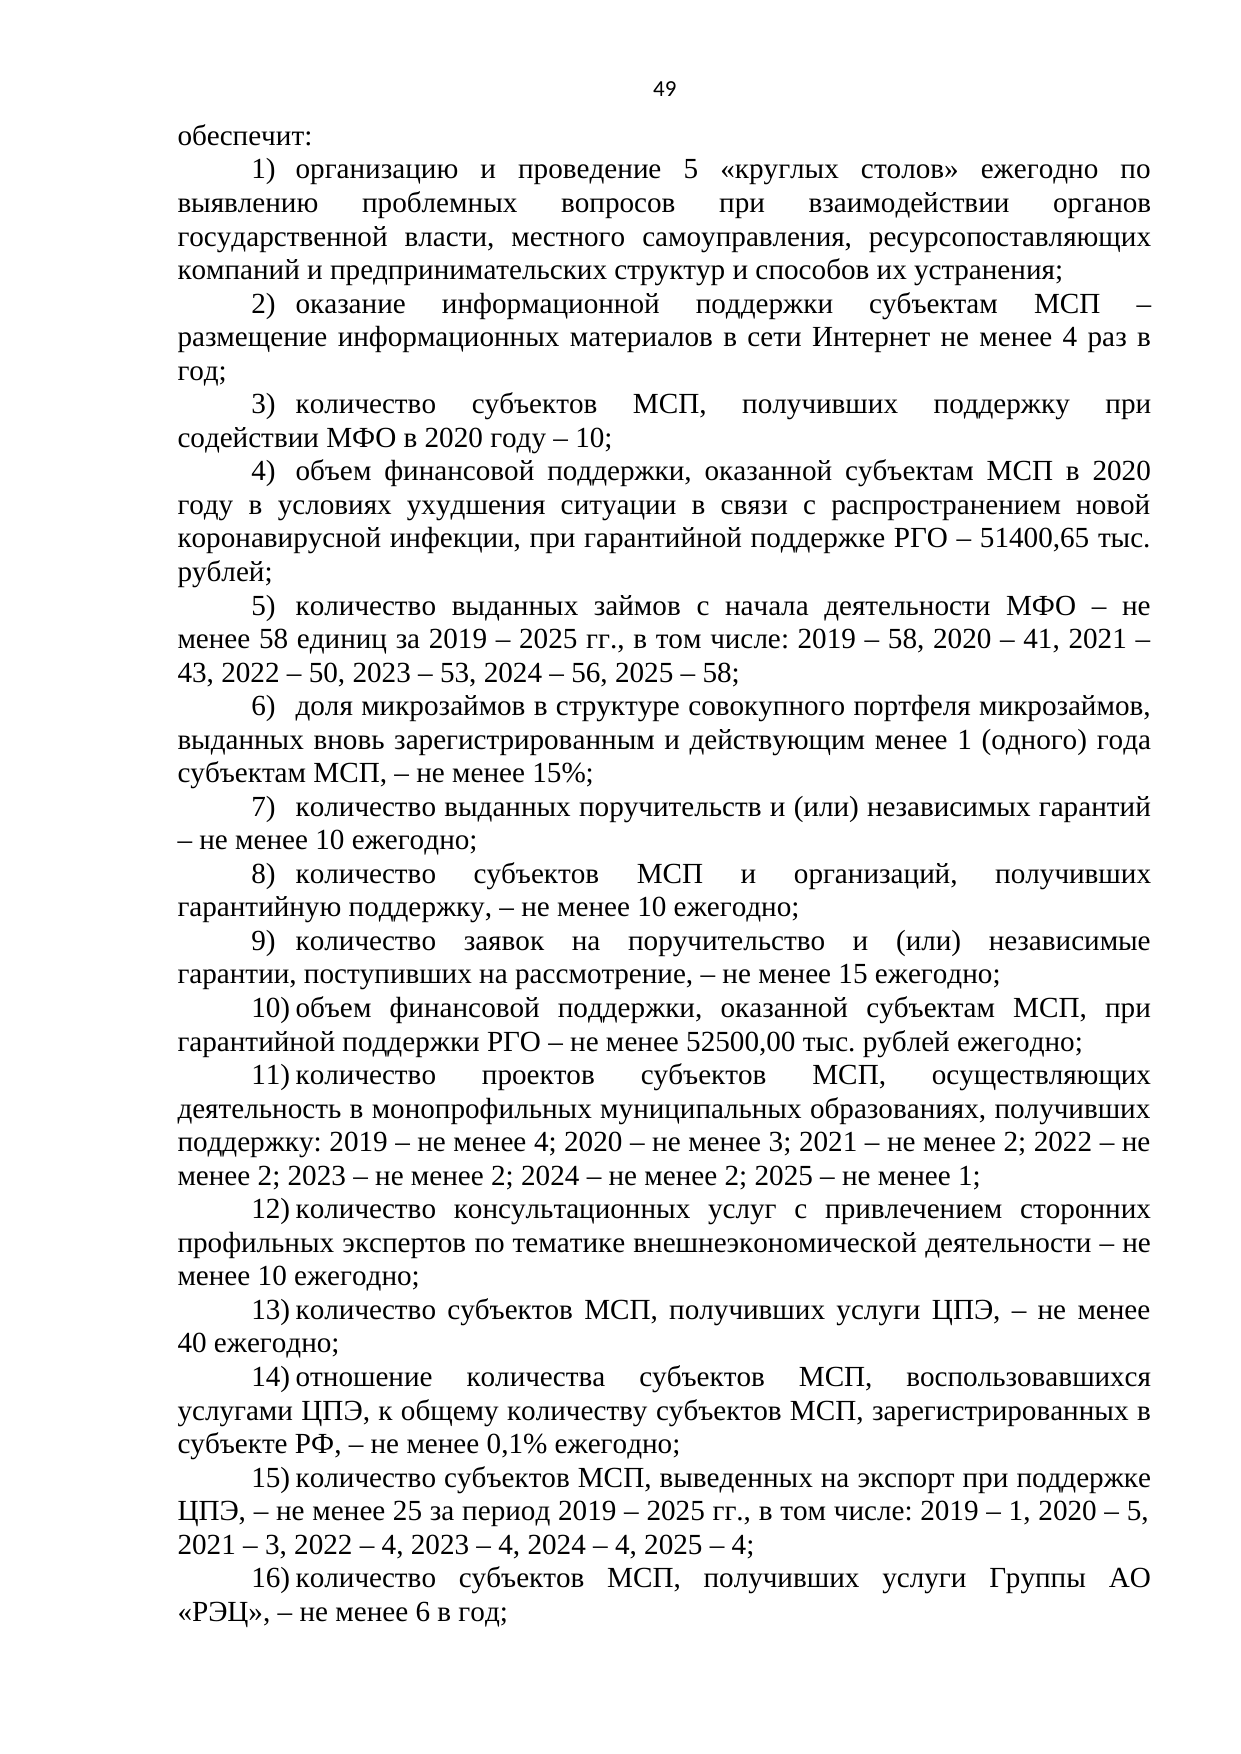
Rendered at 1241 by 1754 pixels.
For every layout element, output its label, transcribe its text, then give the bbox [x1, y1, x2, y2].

list доля микрозаймов в структуре совокупного портфеля микрозаймов, выданных вновь зарегистрированным и действующим менее 1 (одного) года субъектам МСП, – не менее 15%; [177, 688, 1152, 789]
list количество заявок на поручительство и (или) независимые гарантии, поступивших на рассмотрение, – не менее 15 ежегодно; [177, 923, 1152, 990]
list количество субъектов МСП, получивших услуги ЦПЭ, – не менее 40 ежегодно; [177, 1292, 1152, 1359]
list оказание информационной поддержки субъектам МСП – размещение информационных материалов в сети Интернет не менее 4 раз в год; [177, 286, 1152, 386]
list количество выданных займов с начала деятельности МФО – не менее 58 единиц за 2019 – 2025 гг., в том числе: 2019 – 58, 2020 – 41, 2021 – 43, 2022 – 50, 2023 – 53, 2024 – 56, 2025 – 58; [177, 588, 1152, 688]
list организацию и проведение 5 «круглых столов» ежегодно по выявлению проблемных вопросов при взаимодействии органов государственной власти, местного самоуправления, ресурсопоставляющих компаний и предпринимательских структур и способов их устранения; [177, 152, 1152, 286]
list количество субъектов МСП, получивших поддержку при содействии МФО в 2020 году – 10; [177, 386, 1152, 453]
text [177, 118, 1152, 152]
list количество выданных поручительств и (или) независимых гарантий – не менее 10 ежегодно; [177, 789, 1152, 856]
list количество консультационных услуг с привлечением сторонних профильных экспертов по тематике внешнеэкономической деятельности – не менее 10 ежегодно; [177, 1191, 1152, 1292]
list количество субъектов МСП, получивших услуги Группы АО «РЭЦ», – не менее 6 в год; [177, 1560, 1152, 1627]
list количество проектов субъектов МСП, осуществляющих деятельность в монопрофильных муниципальных образованиях, получивших поддержку: 2019 – не менее 4; 2020 – не менее 3; 2021 – не менее 2; 2022 – не менее 2; 2023 – не менее 2; 2024 – не менее 2; 2025 – не менее 1; [177, 1057, 1152, 1191]
list количество субъектов МСП, выведенных на экспорт при поддержке ЦПЭ, – не менее 25 за период 2019 – 2025 гг., в том числе: 2019 – 1, 2020 – 5, 2021 – 3, 2022 – 4, 2023 – 4, 2024 – 4, 2025 – 4; [177, 1460, 1152, 1560]
list объем финансовой поддержки, оказанной субъектам МСП в 2020 году в условиях ухудшения ситуации в связи с распространением новой коронавирусной инфекции, при гарантийной поддержке РГО – 51400,65 тыс. рублей; [177, 453, 1152, 588]
list количество субъектов МСП и организаций, получивших гарантийную поддержку, – не менее 10 ежегодно; [177, 856, 1152, 923]
list отношение количества субъектов МСП, воспользовавшихся услугами ЦПЭ, к общему количеству субъектов МСП, зарегистрированных в субъекте РФ, – не менее 0,1% ежегодно; [177, 1359, 1152, 1460]
list объем финансовой поддержки, оказанной субъектам МСП, при гарантийной поддержки РГО – не менее 52500,00 тыс. рублей ежегодно; [177, 990, 1152, 1057]
